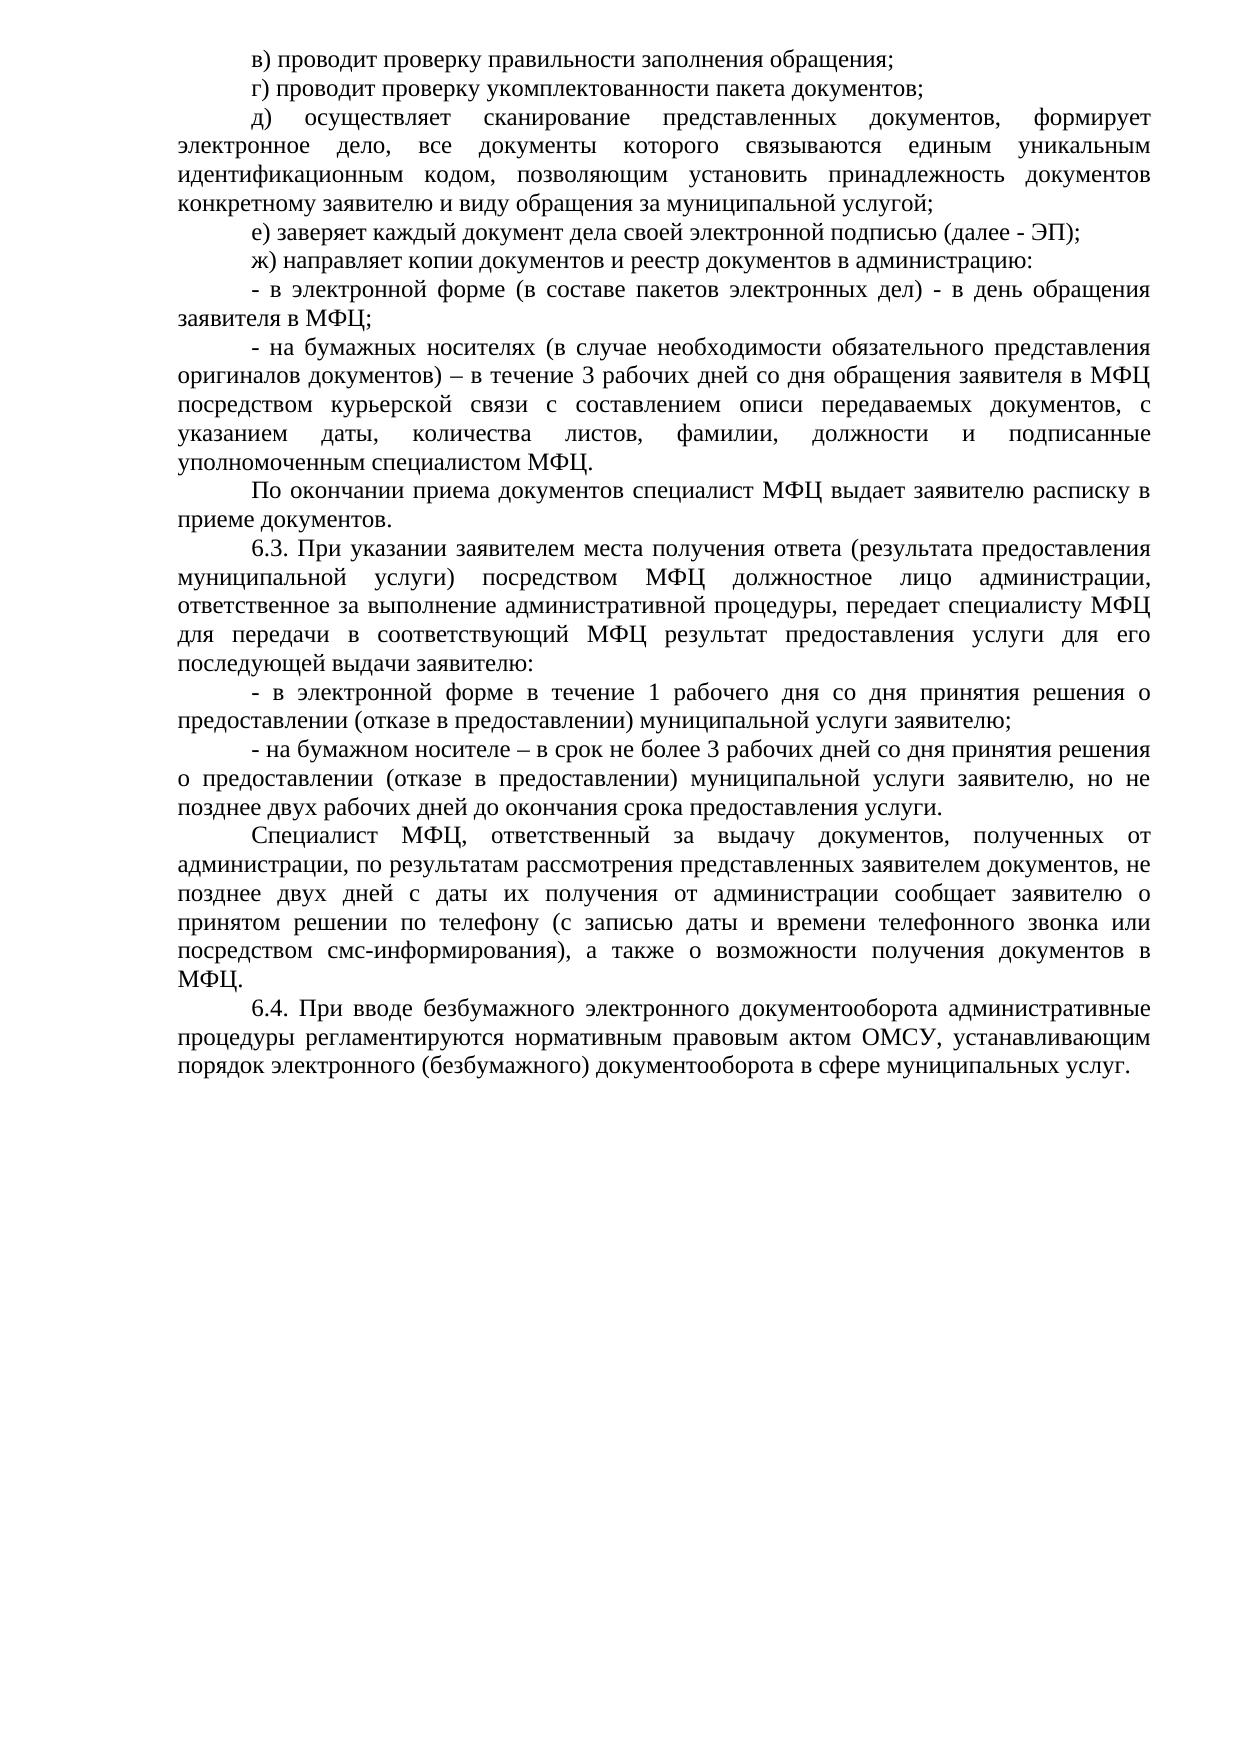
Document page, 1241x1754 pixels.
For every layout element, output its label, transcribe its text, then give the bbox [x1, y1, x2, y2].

text - в электронной форме (в составе пакетов электронных дел) - в день обращения заявителя в МФЦ; [177, 274, 1152, 332]
text - в электронной форме в течение 1 рабочего дня со дня принятия решения о предоставлении (отказе в предоставлении) муниципальной услуги заявителю; [177, 677, 1152, 734]
text Специалист МФЦ, ответственный за выдачу документов, полученных от администрации, по результатам рассмотрения представленных заявителем документов, не позднее двух дней с даты их получения от администрации сообщает заявителю о принятом решении по телефону (с записью даты и времени телефонного звонка или посредством смс-информирования), а также о возможности получения документов в МФЦ. [177, 821, 1152, 993]
text д) осуществляет сканирование представленных документов, формирует электронное дело, все документы которого связываются единым уникальным идентификационным кодом, позволяющим установить принадлежность документов конкретному заявителю и виду обращения за муниципальной услугой; [177, 102, 1152, 217]
text ж) направляет копии документов и реестр документов в администрацию: [177, 246, 1152, 274]
text - на бумажных носителях (в случае необходимости обязательного представления оригиналов документов) – в течение 3 рабочих дней со дня обращения заявителя в МФЦ посредством курьерской связи с составлением описи передаваемых документов, с указанием даты, количества листов, фамилии, должности и подписанные уполномоченным специалистом МФЦ. [177, 332, 1152, 476]
text 6.4. При вводе безбумажного электронного документооборота административные процедуры регламентируются нормативным правовым актом ОМСУ, устанавливающим порядок электронного (безбумажного) документооборота в сфере муниципальных услуг. [177, 993, 1152, 1079]
text 6.3. При указании заявителем места получения ответа (результата предоставления муниципальной услуги) посредством МФЦ должностное лицо администрации, ответственное за выполнение административной процедуры, передает специалисту МФЦ для передачи в соответствующий МФЦ результат предоставления услуги для его последующей выдачи заявителю: [177, 533, 1152, 677]
text е) заверяет каждый документ дела своей электронной подписью (далее - ЭП); [177, 217, 1152, 246]
text в) проводит проверку правильности заполнения обращения; [177, 44, 1152, 73]
text По окончании приема документов специалист МФЦ выдает заявителю расписку в приеме документов. [177, 476, 1152, 533]
text - на бумажном носителе – в срок не более 3 рабочих дней со дня принятия решения о предоставлении (отказе в предоставлении) муниципальной услуги заявителю, но не позднее двух рабочих дней до окончания срока предоставления услуги. [177, 734, 1152, 821]
text г) проводит проверку укомплектованности пакета документов; [177, 73, 1152, 102]
